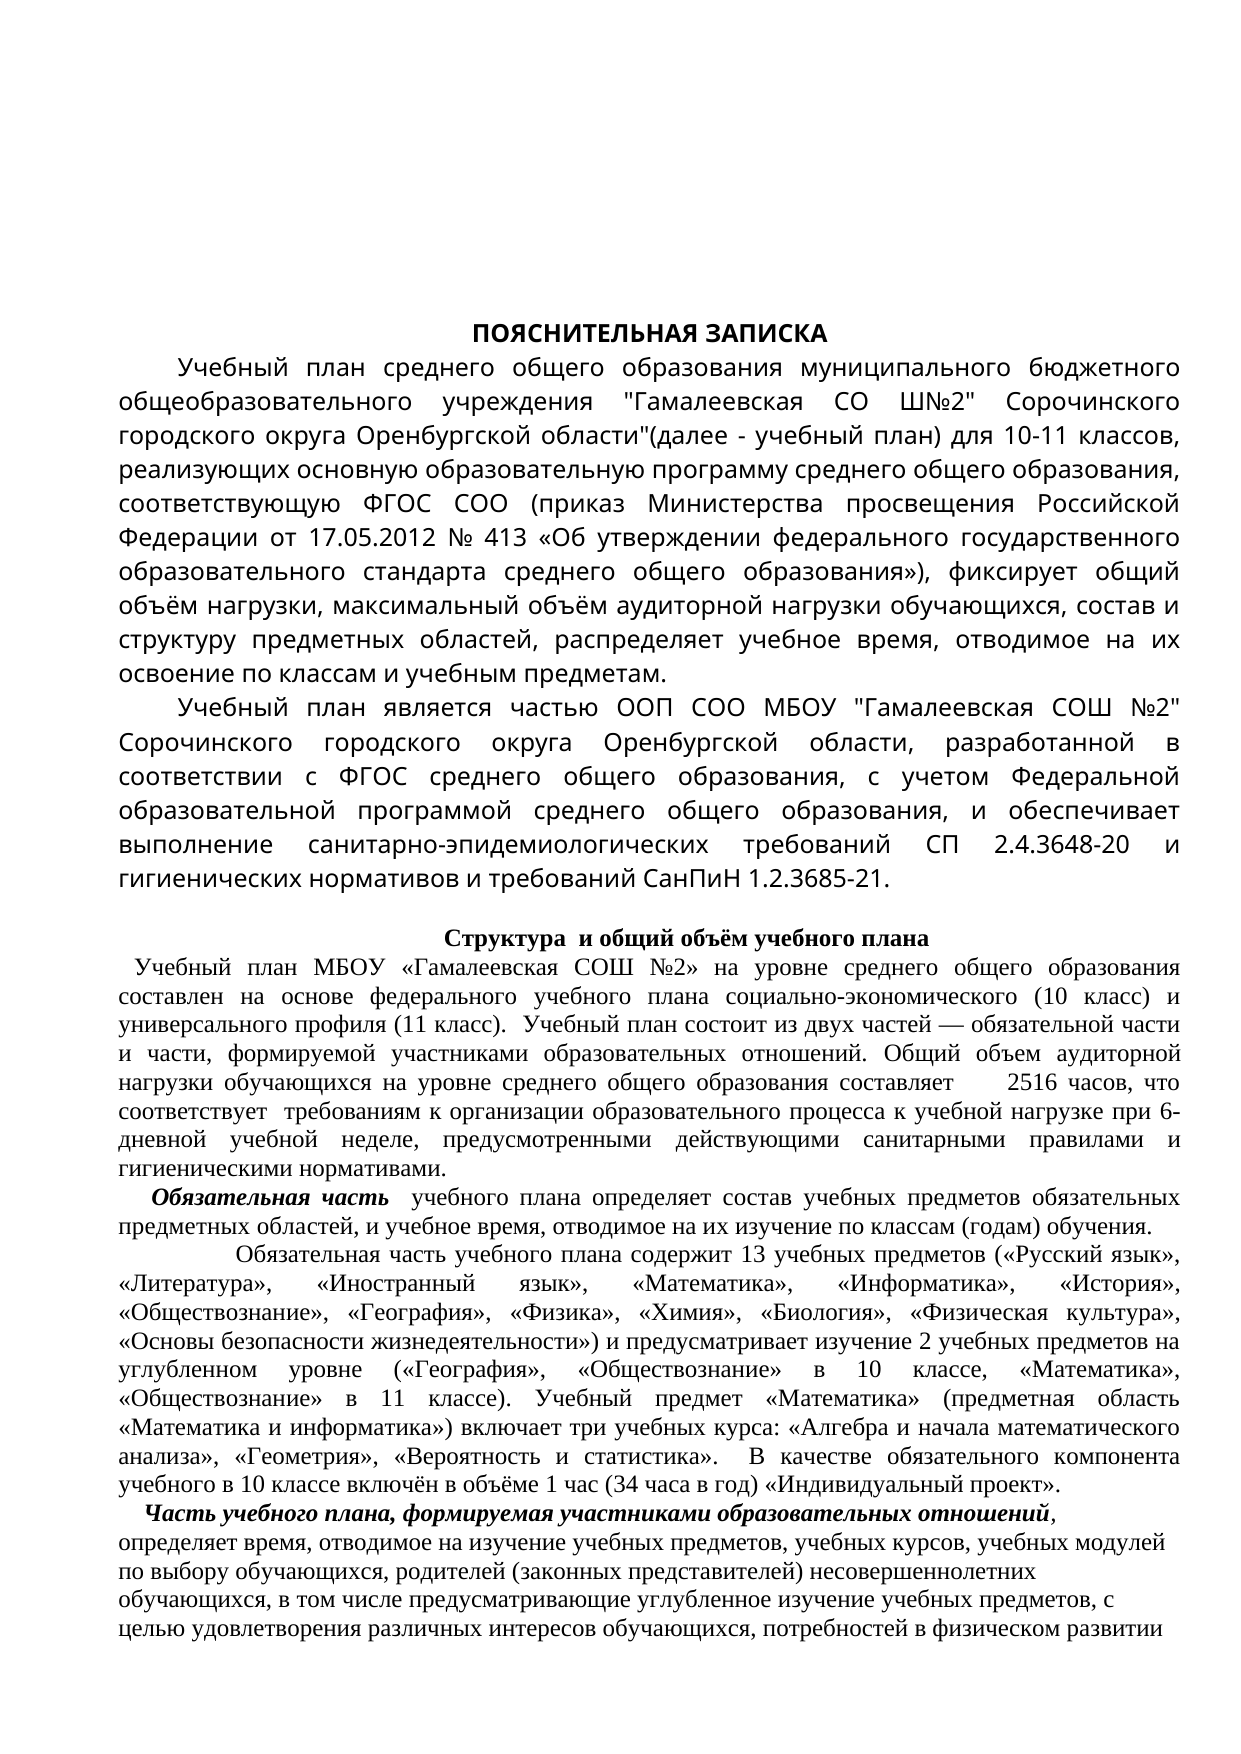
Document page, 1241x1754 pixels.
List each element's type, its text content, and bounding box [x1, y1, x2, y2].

text Учебный план является частью ООП СОО МБОУ "Гамалеевская СОШ №2" Сорочинского городского округа Оренбургской области, разработанной в соответствии с ФГОС среднего общего образования, с учетом Федеральной образовательной программой среднего общего образования, и обеспечивает выполнение санитарно-эпидемиологических требований СП 2.4.3648-20 и гигиенических нормативов и требований СанПиН 1.2.3685-21. [118, 690, 1181, 894]
text Обязательная часть учебного плана определяет состав учебных предметов обязательных предметных областей, и учебное время, отводимое на их изучение по классам (годам) обучения. [118, 1182, 1181, 1239]
text Учебный план МБОУ «Гамалеевская СОШ №2» на уровне среднего общего образования составлен на основе федерального учебного плана социально-экономического (10 класс) и универсального профиля (11 класс). Учебный план состоит из двух частей — обязательной части и части, формируемой участниками образовательных отношений. Общий объем аудиторной нагрузки обучающихся на уровне среднего общего образования составляет 2516 часов, что соответствует требованиям к организации образовательного процесса к учебной нагрузке при 6-дневной учебной неделе, предусмотренными действующими санитарными правилами и гигиеническими нормативами. [118, 952, 1181, 1182]
text Учебный план среднего общего образования муниципального бюджетного общеобразовательного учреждения "Гамалеевская СО Ш№2" Сорочинского городского округа Оренбургской области"(далее - учебный план) для 10-11 классов, реализующих основную образовательную программу среднего общего образования, соответствующую ФГОС СОО (приказ Министерства просвещения Российской Федерации от 17.05.2012 № 413 «Об утверждении федерального государственного образовательного стандарта среднего общего образования»), фиксирует общий объём нагрузки, максимальный объём аудиторной нагрузки обучающихся, состав и структуру предметных областей, распределяет учебное время, отводимое на их освоение по классам и учебным предметам. [118, 349, 1181, 690]
text ПОЯСНИТЕЛЬНАЯ ЗАПИСКА [118, 315, 1181, 349]
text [118, 1498, 1181, 1642]
text Обязательная часть учебного плана содержит 13 учебных предметов («Русский язык», «Литература», «Иностранный язык», «Математика», «Информатика», «История», «Обществознание», «География», «Физика», «Химия», «Биология», «Физическая культура», «Основы безопасности жизнедеятельности») и предусматривает изучение 2 учебных предметов на углубленном уровне («География», «Обществознание» в 10 классе, «Математика», «Обществознание» в 11 классе). Учебный предмет «Математика» (предметная область «Математика и информатика») включает три учебных курса: «Алгебра и начала математического анализа», «Геометрия», «Вероятность и статистика». В качестве обязательного компонента учебного в 10 классе включён в объёме 1 час (34 часа в год) «Индивидуальный проект». [118, 1239, 1181, 1498]
text Структура и общий объём учебного плана [118, 923, 1181, 952]
